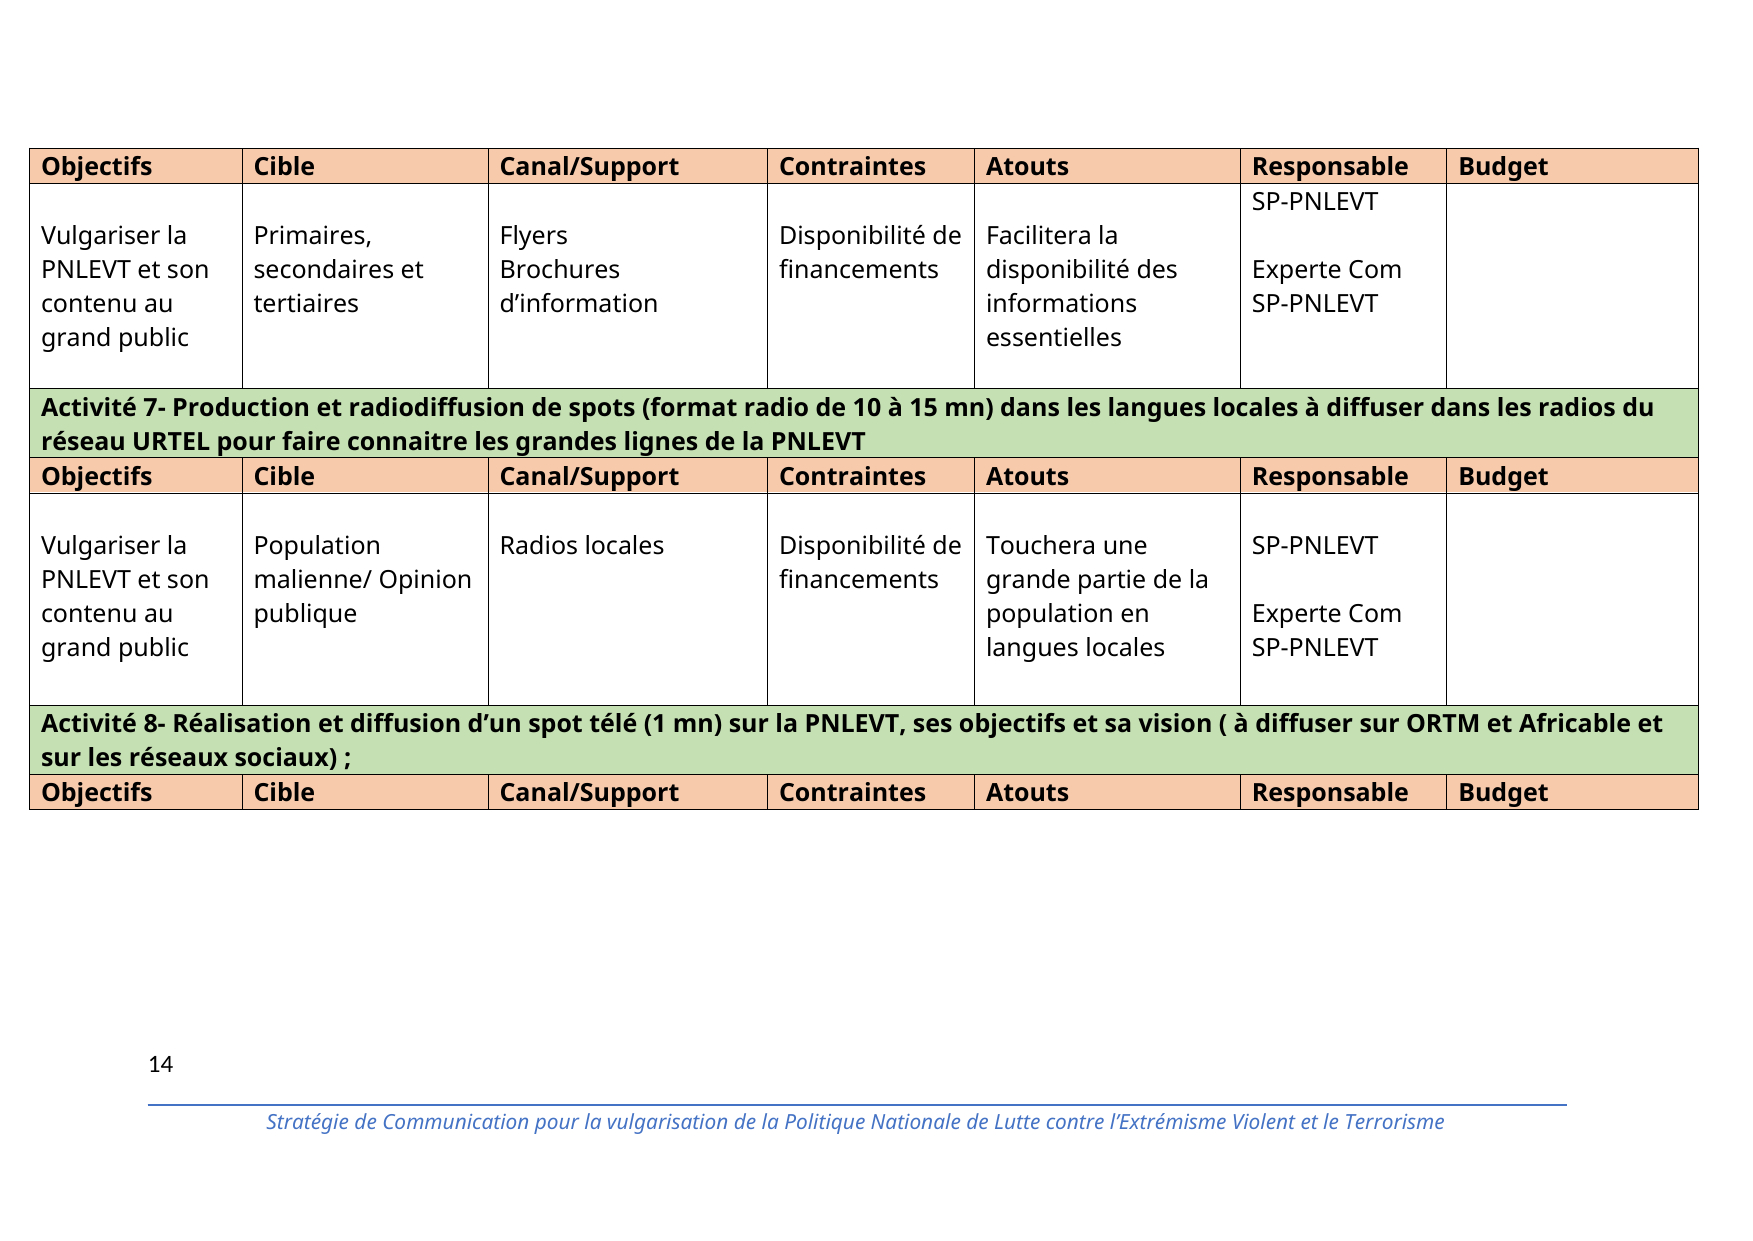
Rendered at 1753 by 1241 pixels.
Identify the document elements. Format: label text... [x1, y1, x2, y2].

table_cell Contraintes [768, 775, 974, 809]
table_cell Cible [243, 458, 488, 492]
table_cell Canal/Support [489, 458, 767, 492]
table_cell Radios locales [489, 494, 767, 705]
table_cell Disponibilité de financements [768, 494, 974, 705]
table_cell Contraintes [768, 149, 974, 183]
table_cell Atouts [975, 775, 1240, 809]
table_cell Primaires, secondaires et tertiaires [243, 184, 488, 388]
table_cell Flyers Brochures d’information [489, 184, 767, 388]
table_cell Budget [1447, 458, 1698, 492]
table_cell Cible [243, 775, 488, 809]
table_cell SP-PNLEVT Experte Com SP-PNLEVT [1241, 184, 1446, 388]
table_cell Vulgariser la PNLEVT et son contenu au grand public [30, 494, 242, 705]
table_cell Objectifs [30, 458, 242, 492]
table_cell Cible [243, 149, 488, 183]
table_cell Canal/Support [489, 775, 767, 809]
table_cell Activité 7- Production et radiodiffusion de spots (format radio de 10 à 15 mn) dans les langues locales à diffuser dans les radios du réseau URTEL pour faire connaitre les grandes lignes de la PNLEVT [30, 389, 1698, 457]
table_cell Canal/Support [489, 149, 767, 183]
table_cell Budget [1447, 775, 1698, 809]
table_cell Population malienne/ Opinion publique [243, 494, 488, 705]
table_cell Objectifs [30, 775, 242, 809]
table_cell SP-PNLEVT Experte Com SP-PNLEVT [1241, 494, 1446, 705]
table_cell [1447, 494, 1698, 705]
table_cell Atouts [975, 458, 1240, 492]
table_cell Disponibilité de financements [768, 184, 974, 388]
table_cell Activité 8- Réalisation et diffusion d’un spot télé (1 mn) sur la PNLEVT, ses objectifs et sa vision ( à diffuser sur ORTM et Africable et sur les réseaux sociaux) ; [30, 706, 1698, 774]
table_cell Responsable [1241, 775, 1446, 809]
table_cell Contraintes [768, 458, 974, 492]
table_cell Responsable [1241, 458, 1446, 492]
table_cell Facilitera la disponibilité des informations essentielles [975, 184, 1240, 388]
table_cell Budget [1447, 149, 1698, 183]
table_cell Responsable [1241, 149, 1446, 183]
table_cell Vulgariser la PNLEVT et son contenu au grand public [30, 184, 242, 388]
table_cell Touchera une grande partie de la population en langues locales [975, 494, 1240, 705]
table_cell [1447, 184, 1698, 388]
table_cell Objectifs [30, 149, 242, 183]
table_cell Atouts [975, 149, 1240, 183]
